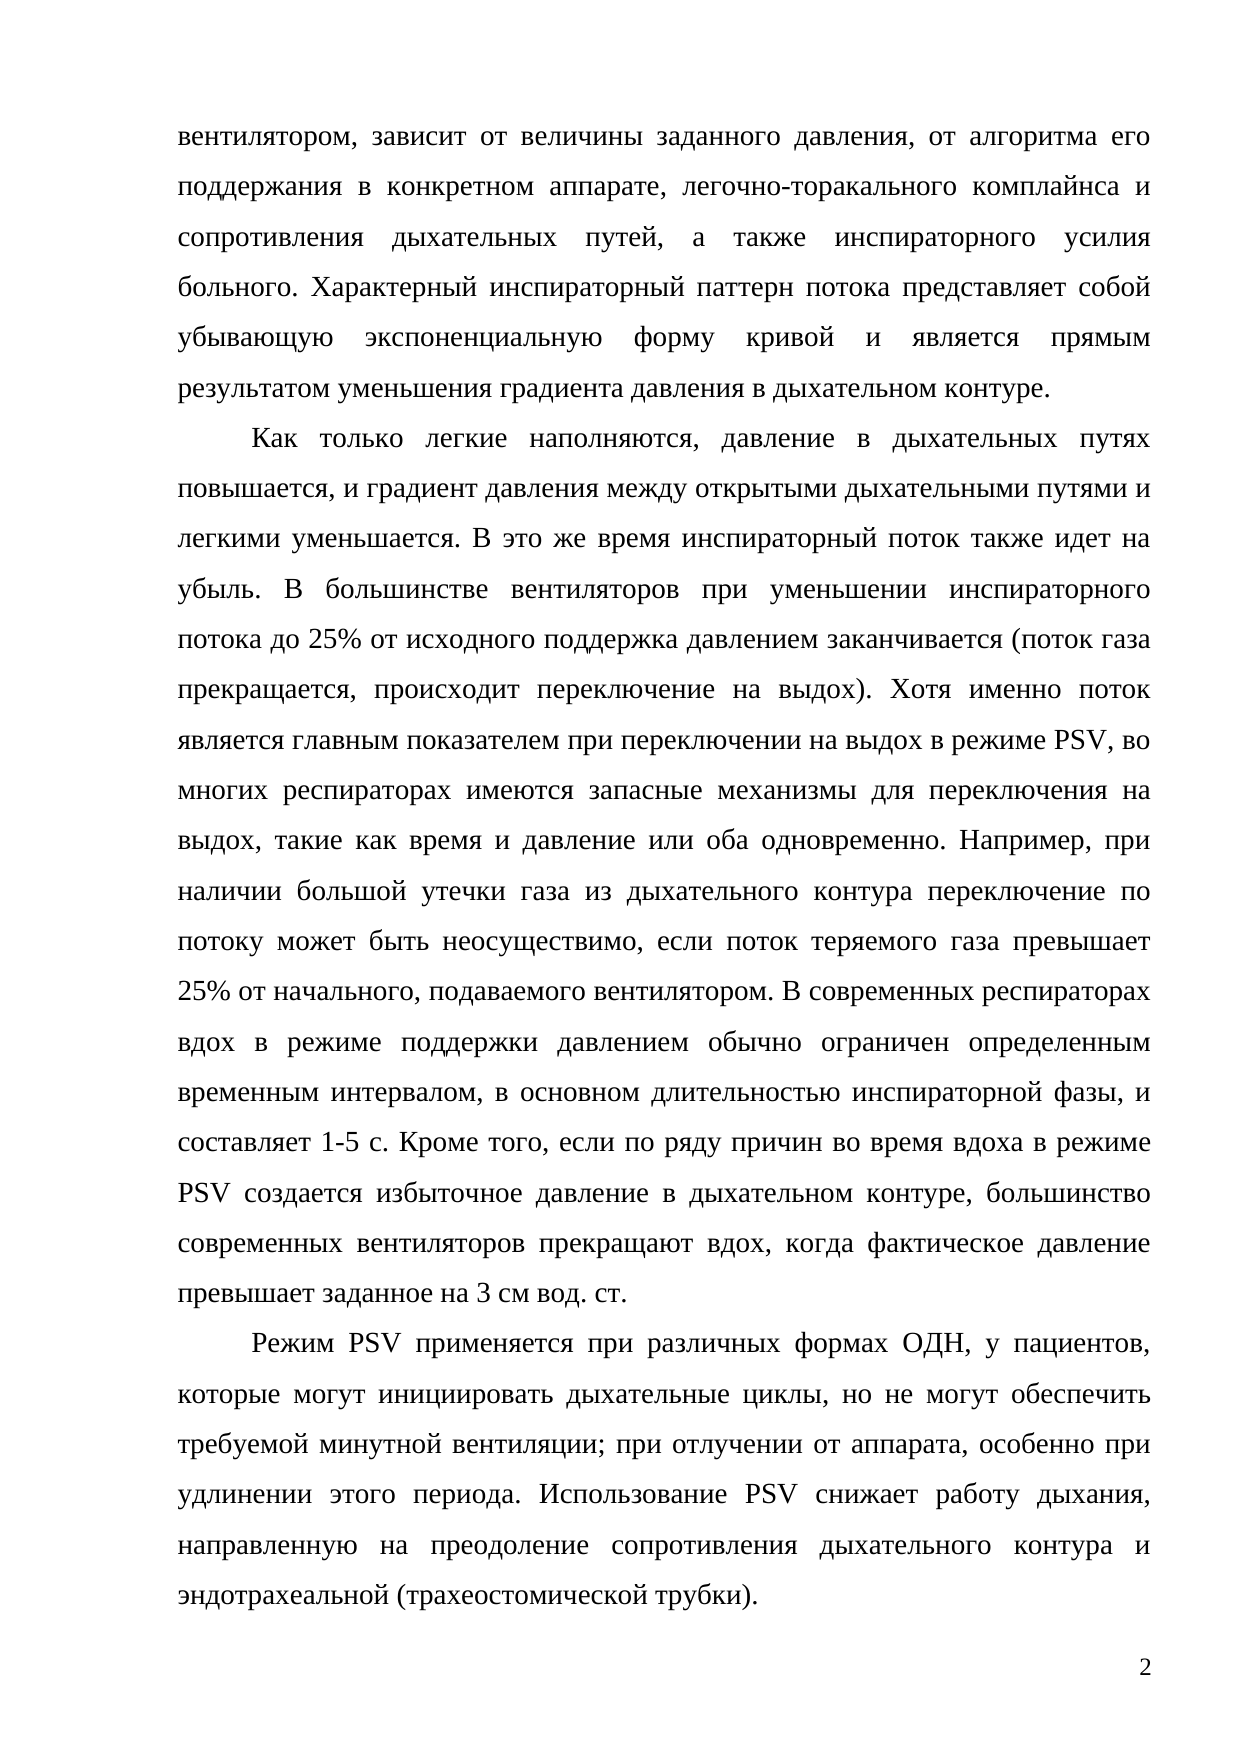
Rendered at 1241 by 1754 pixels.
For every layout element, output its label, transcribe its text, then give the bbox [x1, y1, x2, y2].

text Режим PSV применяется при различных формах ОДН, у пациентов, которые могут инициировать дыхательные циклы, но не могут обеспечить требуемой минутной вентиляции; при отлучении от аппарата, особенно при удлинении этого периода. Использование PSV снижает работу дыхания, направленную на преодоление сопротивления дыхательного контура и эндотрахеальной (трахеостомической трубки). [177, 1326, 1152, 1611]
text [177, 118, 1152, 403]
text Как только легкие наполняются, давление в дыхательных путях повышается, и градиент давления между открытыми дыхательными путями и легкими уменьшается. В это же время инспираторный поток также идет на убыль. В большинстве вентиляторов при уменьшении инспираторного потока до 25% от исходного поддержка давлением заканчивается (поток газа прекращается, происходит переключение на выдох). Хотя именно поток является главным показателем при переключении на выдох в режиме PSV, во многих респираторах имеются запасные механизмы для переключения на выдох, такие как время и давление или оба одновременно. Например, при наличии большой утечки газа из дыхательного контура переключение по потоку может быть неосуществимо, если поток теряемого газа превышает 25% от начального, подаваемого вентилятором. В современных респираторах вдох в режиме поддержки давлением обычно ограничен определенным временным интервалом, в основном длительностью инспираторной фазы, и составляет 1-5 с. Кроме того, если по ряду причин во время вдоха в режиме PSV создается избыточное давление в дыхательном контуре, большинство современных вентиляторов прекращают вдох, когда фактическое давление превышает заданное на вод. ст. [177, 420, 1152, 1309]
